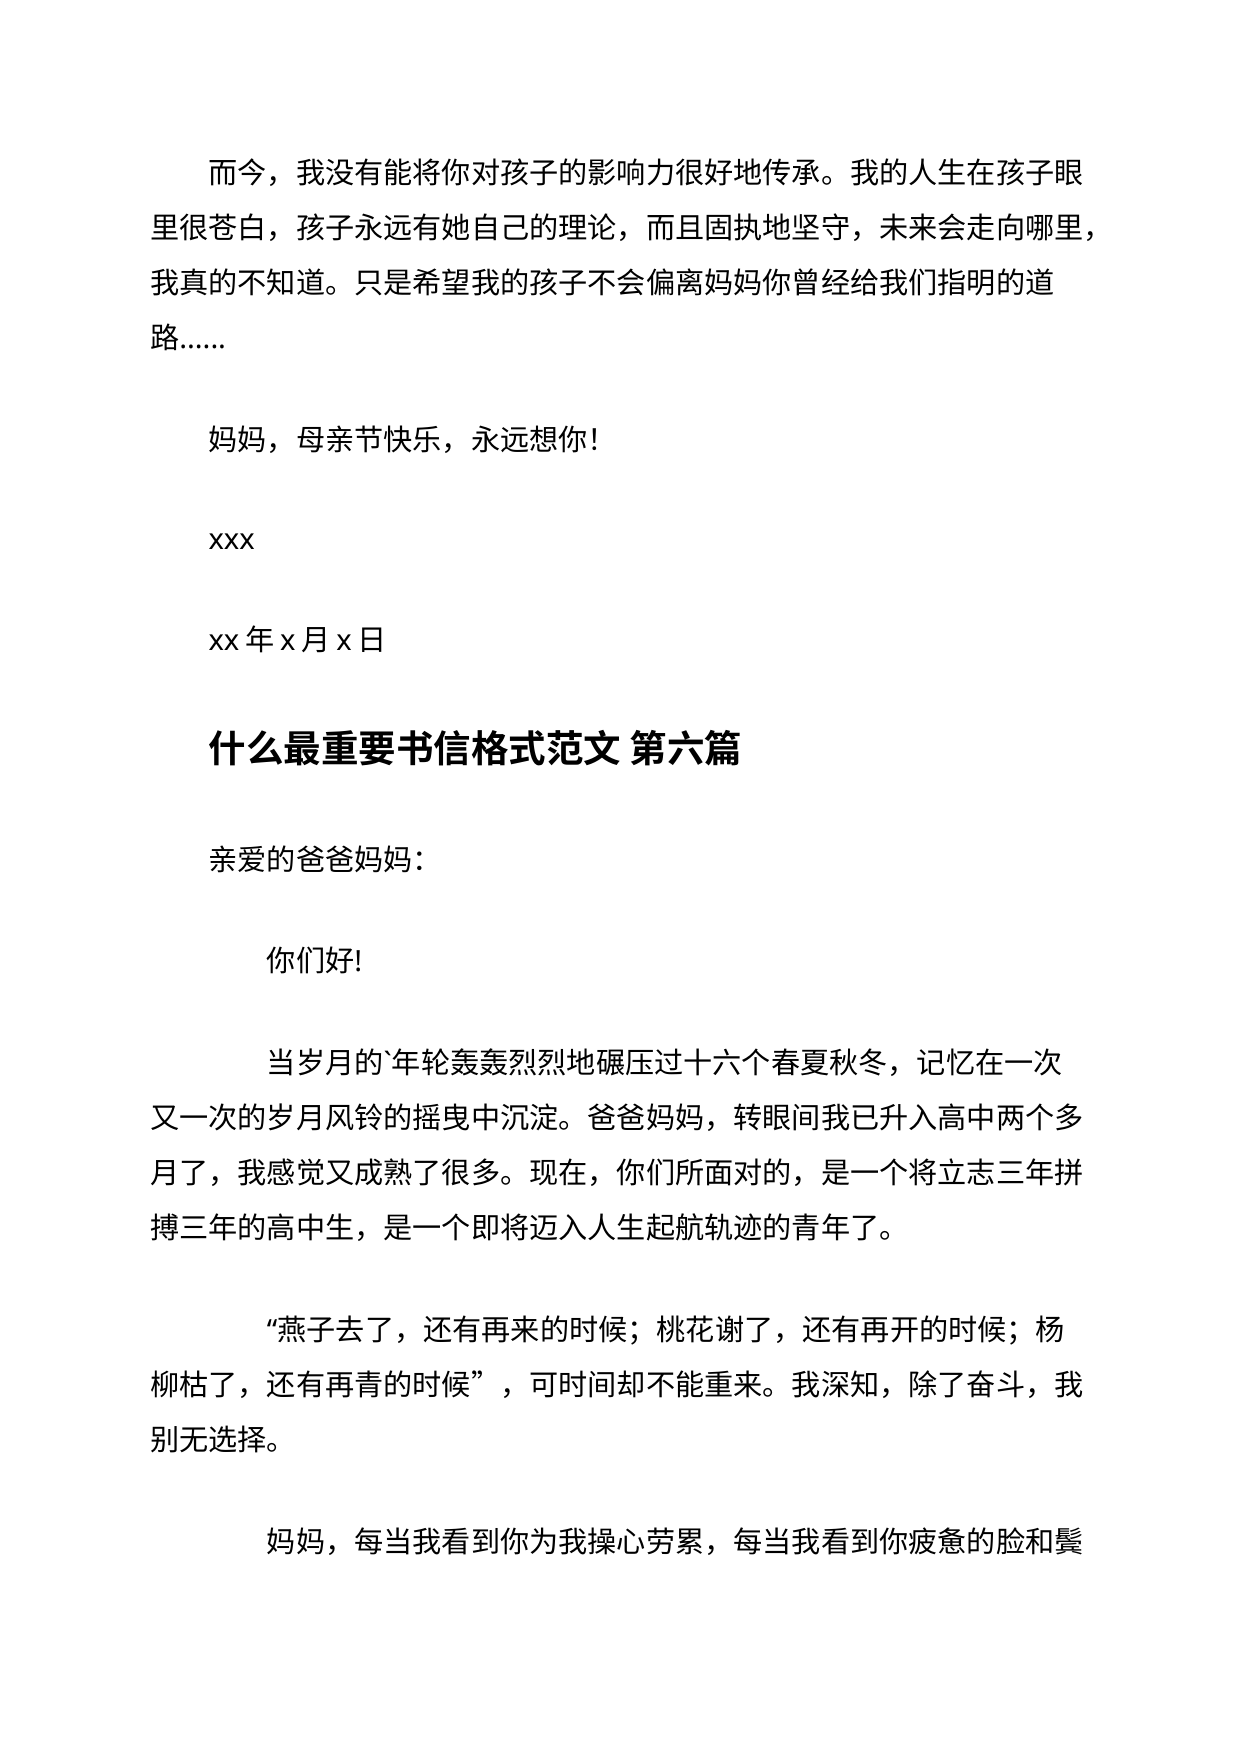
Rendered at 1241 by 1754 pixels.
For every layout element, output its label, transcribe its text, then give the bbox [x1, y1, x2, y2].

text 什么最重要书信格式范文 第六篇 [150, 719, 1090, 773]
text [150, 1518, 1090, 1561]
text 妈妈，母亲节快乐，永远想你！ [150, 417, 1090, 459]
text xx年x月x日 [150, 617, 1090, 659]
text 当岁月的`年轮轰轰烈烈地碾压过十六个春夏秋冬，记忆在一次又一次的岁月风铃的摇曳中沉淀。爸爸妈妈，转眼间我已升入高中两个多月了，我感觉又成熟了很多。现在，你们所面对的，是一个将立志三年拼搏三年的高中生，是一个即将迈入人生起航轨迹的青年了。 [150, 1040, 1090, 1247]
text 你们好! [150, 938, 1090, 980]
text “燕子去了，还有再来的时候；桃花谢了，还有再开的时候；杨柳枯了，还有再青的时候”，可时间却不能重来。我深知，除了奋斗，我别无选择。 [150, 1307, 1090, 1459]
text 亲爱的爸爸妈妈： [150, 836, 1090, 878]
text 而今，我没有能将你对孩子的影响力很好地传承。我的人生在孩子眼里很苍白，孩子永远有她自己的理论，而且固执地坚守，未来会走向哪里，我真的不知道。只是希望我的孩子不会偏离妈妈你曾经给我们指明的道路...... [150, 150, 1090, 357]
text xxx [150, 518, 1090, 558]
